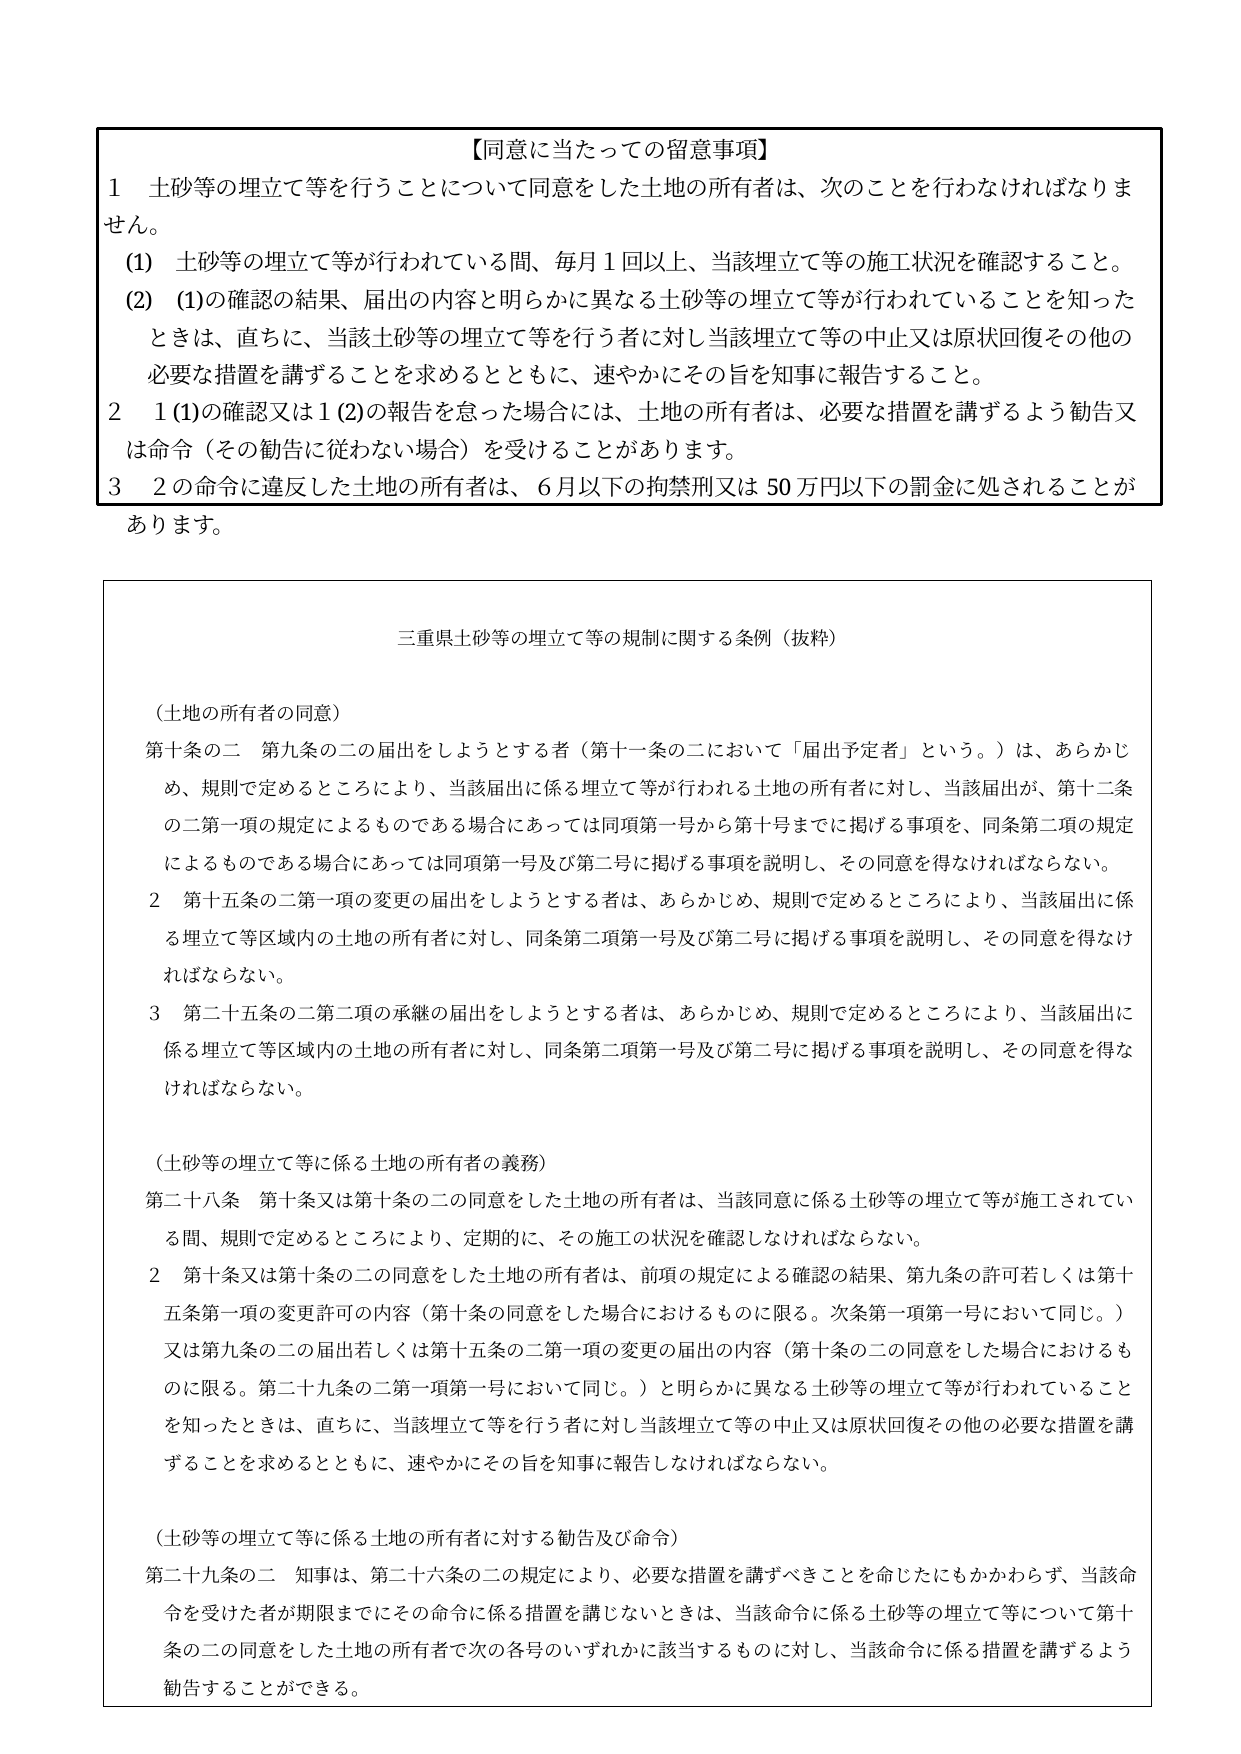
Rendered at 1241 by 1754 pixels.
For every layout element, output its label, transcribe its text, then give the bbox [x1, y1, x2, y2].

text ３ ２の命令に違反した土地の所有者は、６月以下の拘禁刑又は50万円以下の罰金に処されることがあります。 [103, 506, 1137, 542]
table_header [104, 581, 1151, 1706]
text (1) 土砂等の埋立て等が行われている間、毎月１回以上、当該埋立て等の施工状況を確認すること。 [125, 242, 1137, 280]
text ３ ２の命令に違反した土地の所有者は、６月以下の拘禁刑又は50万円以下の罰金に処されることがあります。 [103, 467, 1137, 503]
text １ 土砂等の埋立て等を行うことについて同意をした土地の所有者は、次のことを行わなければなりません。 [103, 167, 1137, 242]
text ２ １(1)の確認又は１(2)の報告を怠った場合には、土地の所有者は、必要な措置を講ずるよう勧告又は命令（その勧告に従わない場合）を受けることがあります。 [103, 392, 1137, 467]
text (2) (1)の確認の結果、届出の内容と明らかに異なる土砂等の埋立て等が行われていることを知ったときは、直ちに、当該土砂等の埋立て等を行う者に対し当該埋立て等の中止又は原状回復その他の必要な措置を講ずることを求めるとともに、速やかにその旨を知事に報告すること。 [125, 280, 1137, 392]
text 【同意に当たっての留意事項】 [103, 130, 1137, 167]
